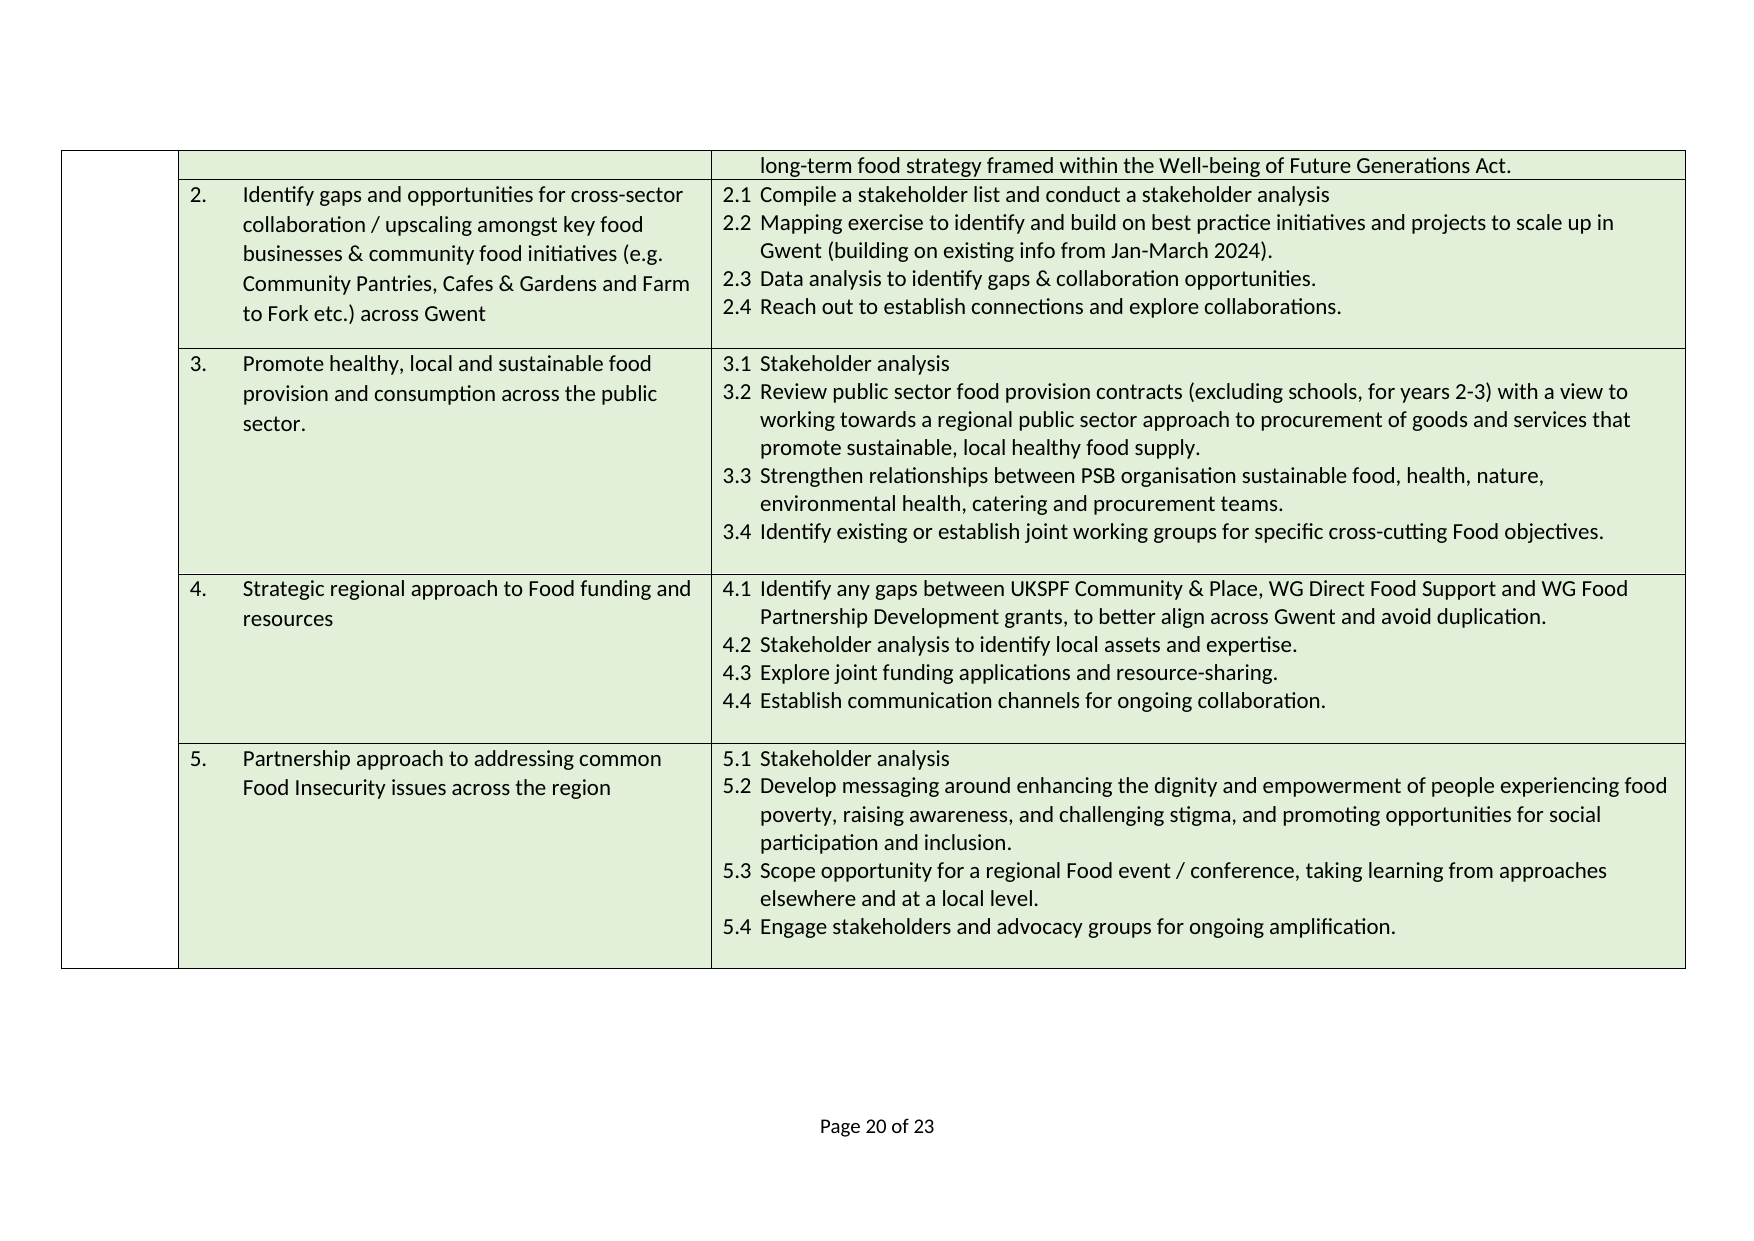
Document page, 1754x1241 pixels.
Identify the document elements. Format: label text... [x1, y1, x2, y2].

table_cell Identify gaps and opportunities for cross-sector collaboration / upscaling amongst key food businesses & community food initiatives (e.g. Community Pantries, Cafes & Gardens and Farm to Fork etc.) across Gwent [179, 180, 711, 348]
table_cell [712, 151, 1685, 179]
table_cell Compile a stakeholder list and conduct a stakeholder analysis Mapping exercise to identify and build on best practice initiatives and projects to scale up in Gwent (building on existing info from Jan-March 2024). Data analysis to identify gaps & collaboration opportunities. Reach out to establish connections and explore collaborations. [712, 180, 1685, 348]
table_cell Stakeholder analysis Develop messaging around enhancing the dignity and empowerment of people experiencing food poverty, raising awareness, and challenging stigma, and promoting opportunities for social participation and inclusion. Scope opportunity for a regional Food event / conference, taking learning from approaches elsewhere and at a local level. Engage stakeholders and advocacy groups for ongoing amplification. [712, 744, 1685, 968]
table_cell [179, 151, 711, 179]
table_cell Strategic regional approach to Food funding and resources [179, 575, 711, 743]
table_cell Identify any gaps between UKSPF Community & Place, WG Direct Food Support and WG Food Partnership Development grants, to better align across Gwent and avoid duplication. Stakeholder analysis to identify local assets and expertise. Explore joint funding applications and resource-sharing. Establish communication channels for ongoing collaboration. [712, 575, 1685, 743]
table_cell Partnership approach to addressing common Food Insecurity issues across the region [179, 744, 711, 968]
table_cell Promote healthy, local and sustainable food provision and consumption across the public sector. [179, 349, 711, 573]
table_cell Stakeholder analysis Review public sector food provision contracts (excluding schools, for years 2-3) with a view to working towards a regional public sector approach to procurement of goods and services that promote sustainable, local healthy food supply. Strengthen relationships between PSB organisation sustainable food, health, nature, environmental health, catering and procurement teams. Identify existing or establish joint working groups for specific cross-cutting Food objectives. [712, 349, 1685, 573]
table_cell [62, 151, 178, 968]
